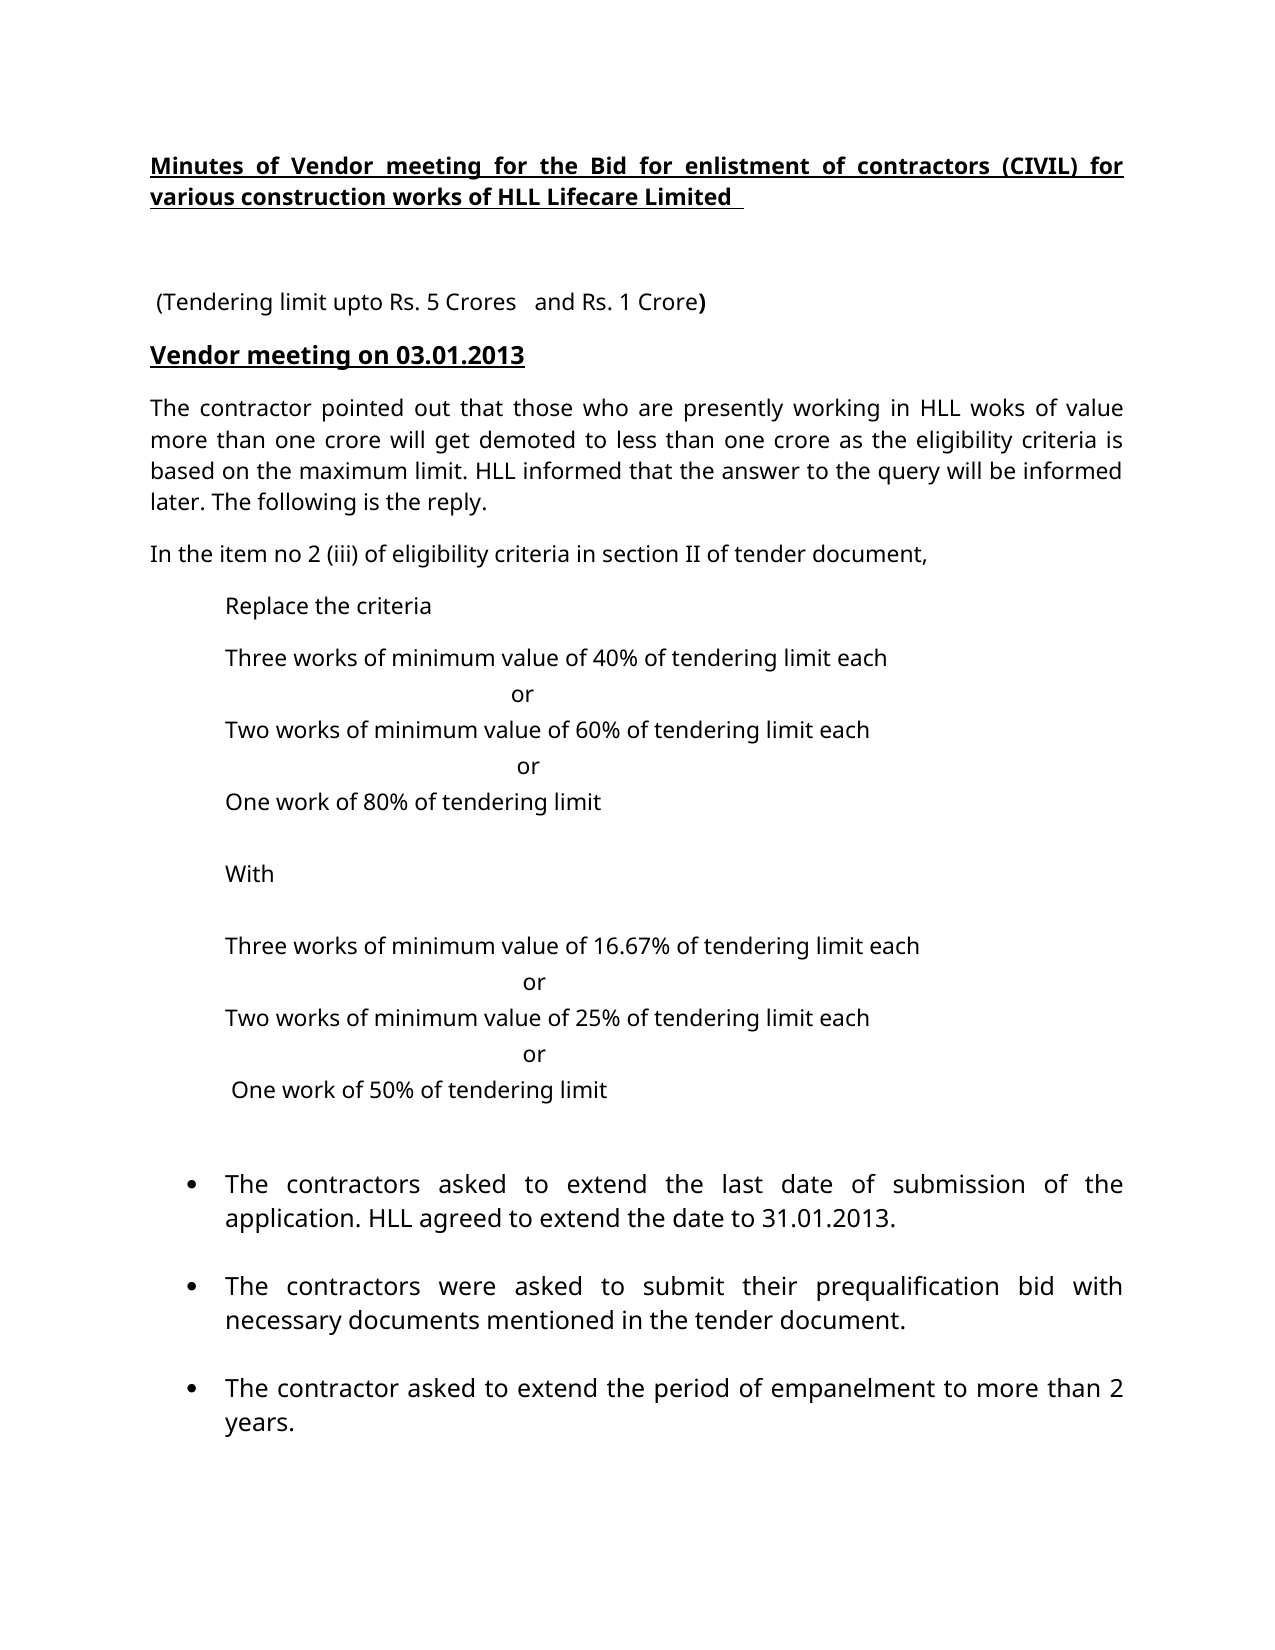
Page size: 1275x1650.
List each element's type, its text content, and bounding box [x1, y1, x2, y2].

text The contractor pointed out that those who are presently working in HLL woks of value more than one crore will get demoted to less than one crore as the eligibility criteria is based on the maximum limit. HLL informed that the answer to the query will be informed later. The following is the reply. [150, 392, 1125, 517]
text Vendor meeting on 03.01.2013 [150, 337, 1125, 372]
list The contractors were asked to submit their prequalification bid with necessary documents mentioned in the tender document. [187, 1268, 1125, 1337]
text or [225, 678, 1125, 709]
text Three works of minimum value of 16.67% of tendering limit each [225, 930, 1125, 961]
list The contractor asked to extend the period of empanelment to more than 2 years. [187, 1371, 1125, 1439]
text One work of 80% of tendering limit [225, 786, 1125, 817]
text Two works of minimum value of 60% of tendering limit each [225, 714, 1125, 746]
text or [225, 1038, 1125, 1069]
text In the item no 2 (iii) of eligibility criteria in section II of tender document, [150, 538, 1125, 569]
text With [225, 858, 1125, 889]
list The contractors asked to extend the last date of submission of the application. HLL agreed to extend the date to 31.01.2013. [187, 1166, 1125, 1234]
text or [225, 966, 1125, 997]
text One work of 50% of tendering limit [225, 1074, 1125, 1105]
text or [225, 750, 1125, 781]
text Replace the criteria [150, 590, 1125, 622]
text Two works of minimum value of 25% of tendering limit each [225, 1002, 1125, 1033]
text (Tendering limit upto Rs. 5 Crores and Rs. 1 Crore) [150, 285, 1125, 317]
text Minutes of Vendor meeting for the Bid for enlistment of contractors (CIVIL) for various construction works of HLL Lifecare Limited [150, 150, 1125, 212]
text Three works of minimum value of 40% of tendering limit each [225, 642, 1125, 674]
